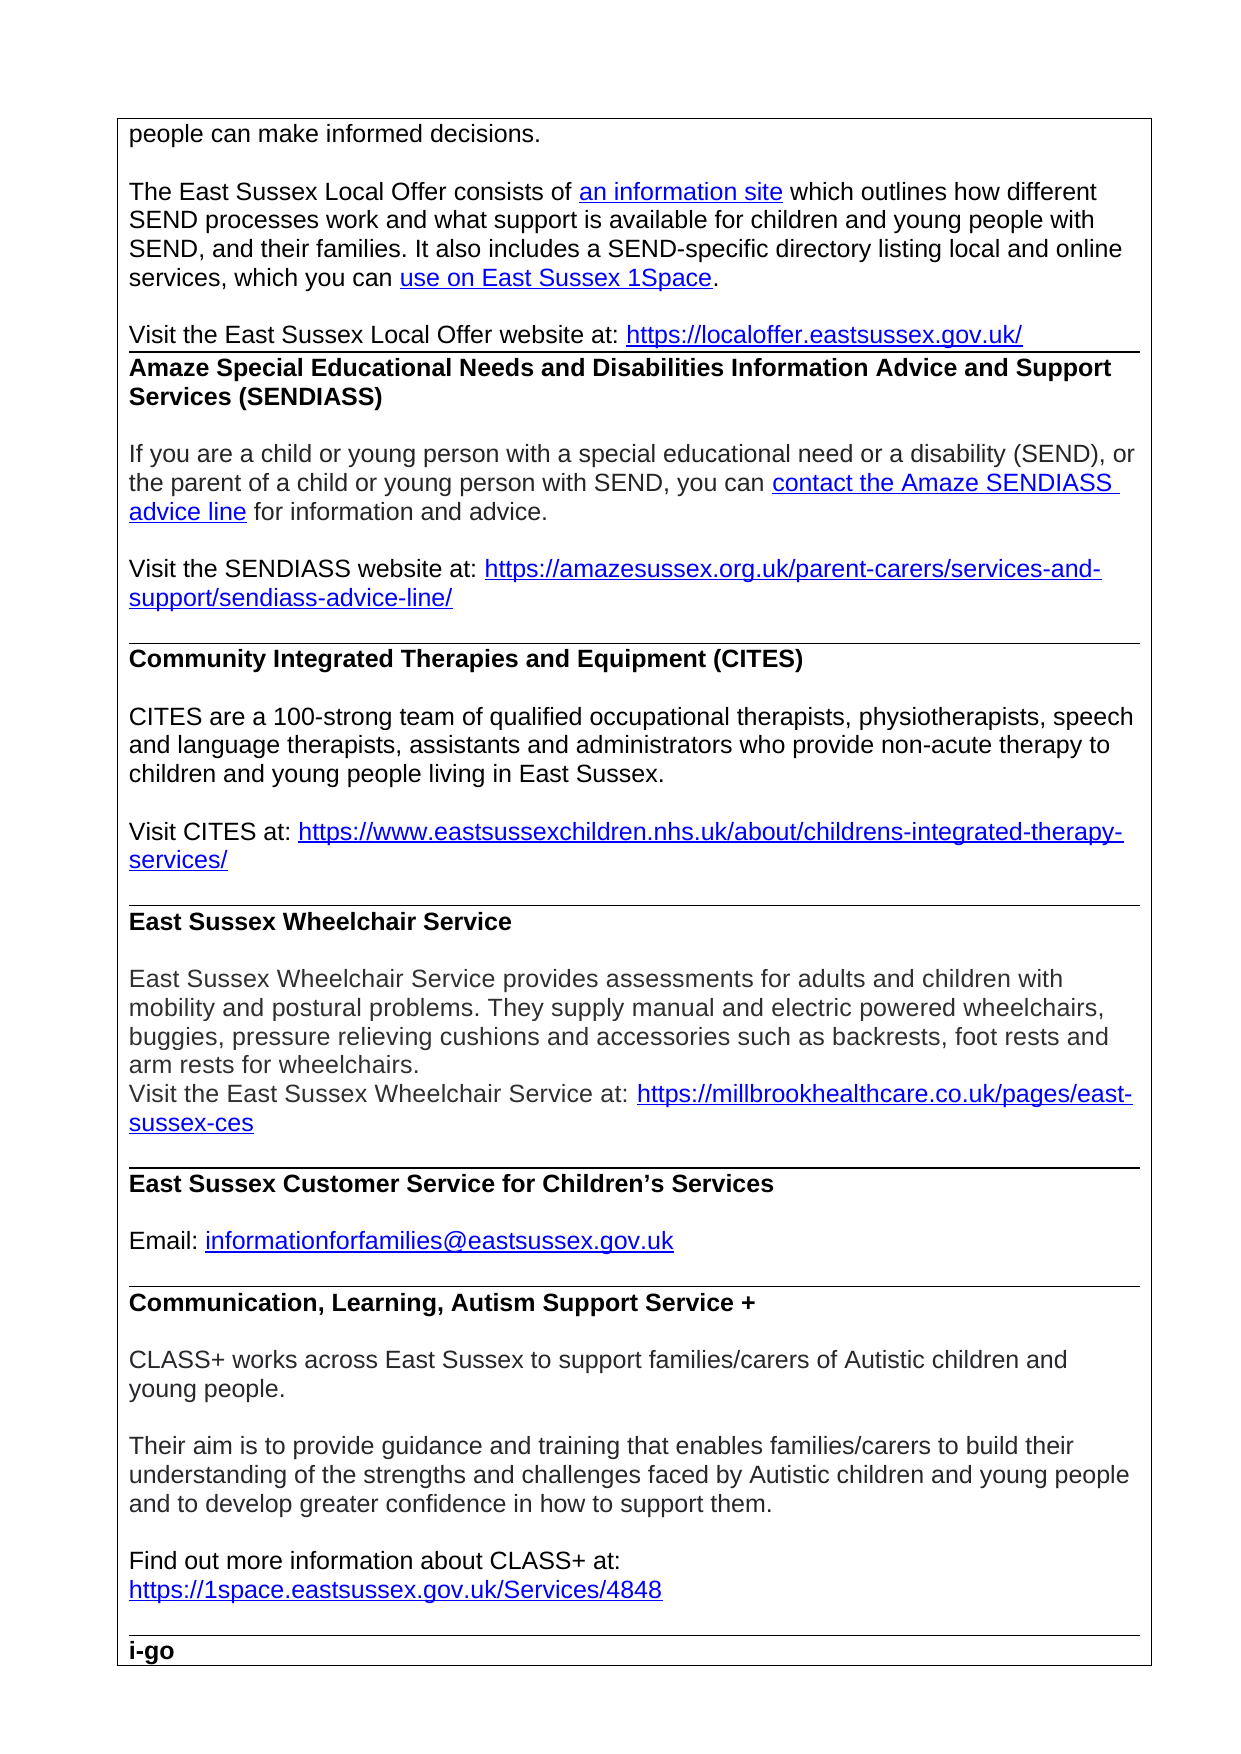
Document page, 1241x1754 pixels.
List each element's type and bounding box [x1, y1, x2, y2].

table_cell [118, 119, 1151, 1665]
